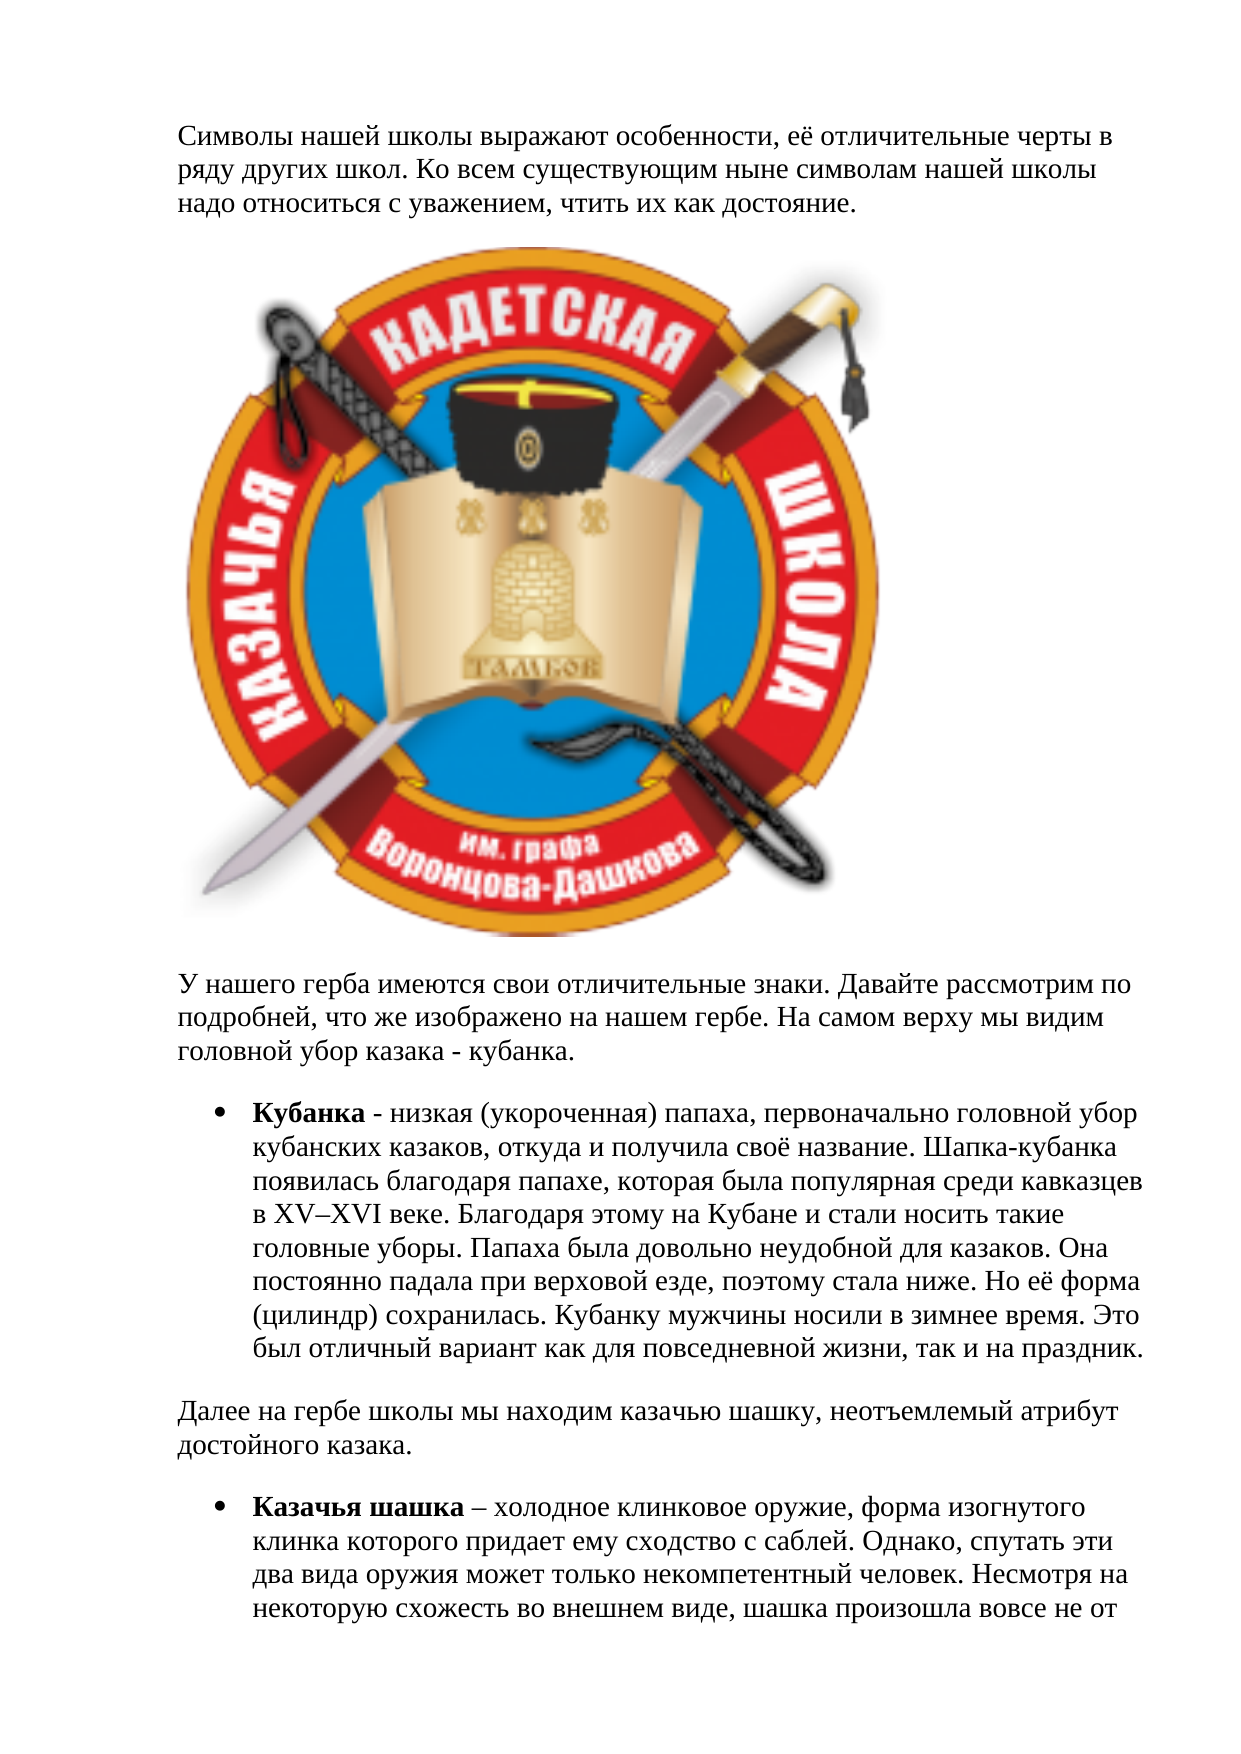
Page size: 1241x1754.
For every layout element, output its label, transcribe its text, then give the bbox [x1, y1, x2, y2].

text Символы нашей школы выражают особенности, её отличительные черты в ряду других школ. Ко всем существующим ныне символам нашей школы надо относиться с уважением, чтить их как достояние. [177, 118, 1152, 219]
picture [177, 247, 890, 937]
list Кубанка - низкая (укороченная) папаха, первоначально головной убор кубанских казаков, откуда и получила своё название. Шапка-кубанка появилась благодаря папахе, которая была популярная среди кавказцев в XV–XVI веке. Благодаря этому на Кубане и стали носить такие головные уборы. Папаха была довольно неудобной для казаков. Она постоянно падала при верховой езде, поэтому стала ниже. Но её форма (цилиндр) сохранилась. Кубанку мужчины носили в зимнее время. Это был отличный вариант как для повседневной жизни, так и на праздник. [215, 1096, 1152, 1364]
text Далее на гербе школы мы находим казачью шашку, неотъемлемый атрибут достойного казака. [177, 1393, 1152, 1460]
text У нашего герба имеются свои отличительные знаки. Давайте рассмотрим по подробней, что же изображено на нашем гербе. На самом верху мы видим головной убор казака - кубанка. [177, 966, 1152, 1066]
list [215, 1489, 1152, 1624]
